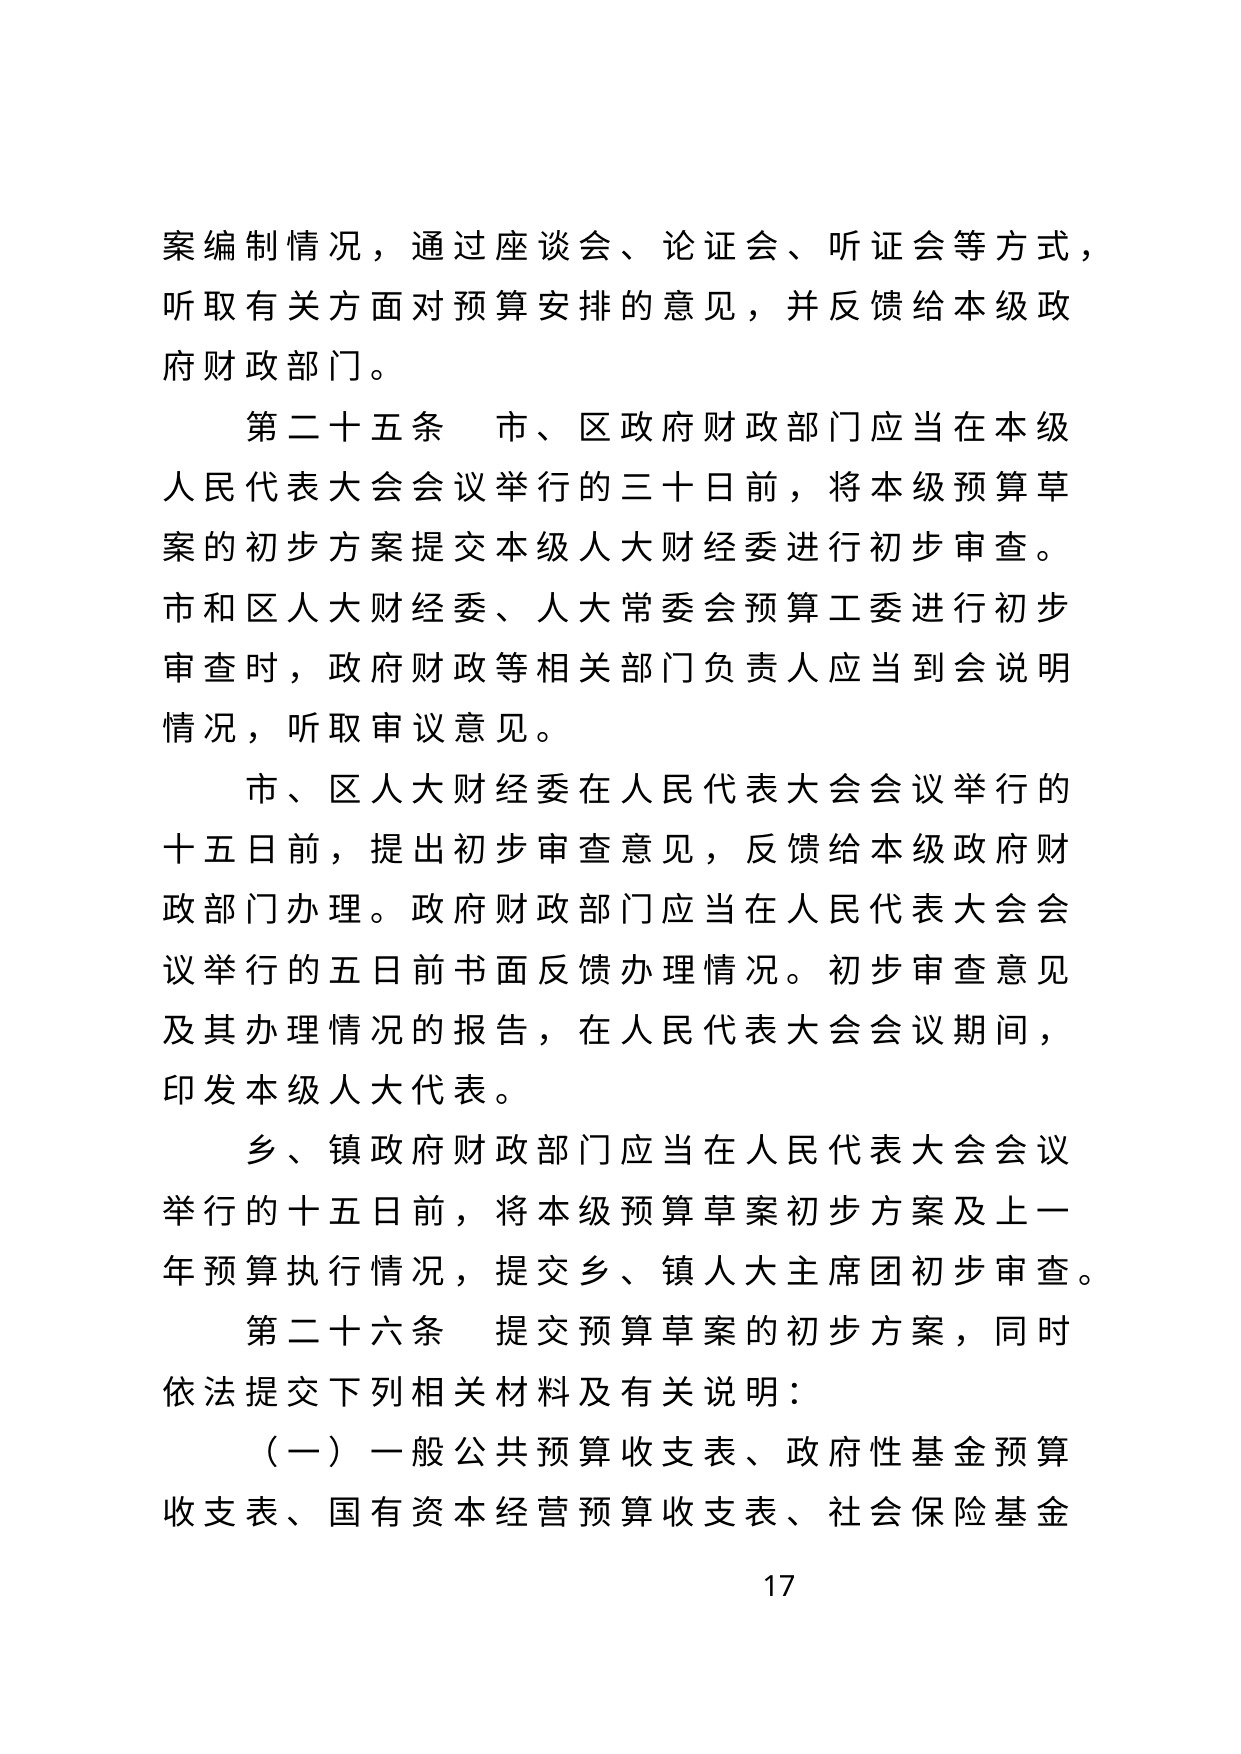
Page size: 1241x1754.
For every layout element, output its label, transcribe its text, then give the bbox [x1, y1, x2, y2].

text 市、区人大财经委在人民代表大会会议举行的十五日前，提出初步审查意见，反馈给本级政府财政部门办理。政府财政部门应当在人民代表大会会议举行的五日前书面反馈办理情况。初步审查意见及其办理情况的报告，在人民代表大会会议期间，印发本级人大代表。 [162, 756, 1078, 1118]
text 第二十六条 提交预算草案的初步方案，同时依法提交下列相关材料及有关说明： [162, 1299, 1078, 1420]
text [162, 1420, 1078, 1540]
text 乡、镇政府财政部门应当在人民代表大会会议举行的十五日前，将本级预算草案初步方案及上一年预算执行情况，提交乡、镇人大主席团初步审查。 [162, 1118, 1078, 1299]
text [162, 213, 1078, 394]
text 第二十五条 市、区政府财政部门应当在本级人民代表大会会议举行的三十日前，将本级预算草案的初步方案提交本级人大财经委进行初步审查。市和区人大财经委、人大常委会预算工委进行初步审查时，政府财政等相关部门负责人应当到会说明情况，听取审议意见。 [162, 394, 1078, 756]
